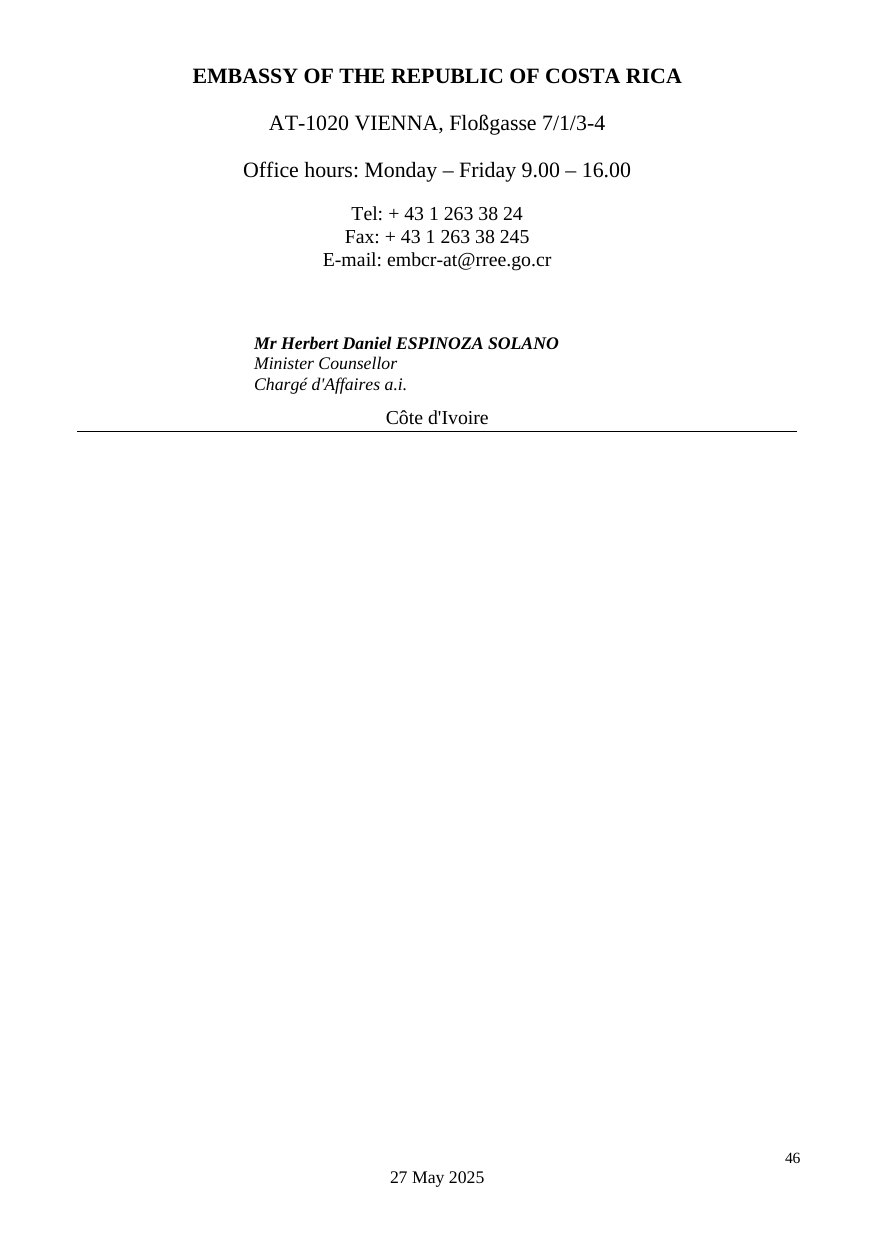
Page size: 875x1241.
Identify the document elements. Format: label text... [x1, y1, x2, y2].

text Tel: + 43 1 263 38 24 [77, 202, 797, 225]
text Fax: + 43 1 263 38 245 [77, 225, 797, 248]
text Office hours: Monday – Friday 9.00 – 16.00 [77, 157, 797, 183]
text E-mail: embcr-at@rree.go.cr [77, 248, 797, 271]
text AT-1020 VIENNA, Floßgasse 7/1/3-4 [77, 110, 797, 136]
text Minister Counsellor [77, 353, 797, 373]
text Chargé d'Affaires a.i. [77, 373, 797, 394]
text EMBASSY OF THE REPUBLIC OF COSTA RICA [77, 63, 797, 88]
text Côte d'Ivoire [77, 406, 797, 431]
text Mr Herbert Daniel ESPINOZA SOLANO [254, 333, 797, 353]
